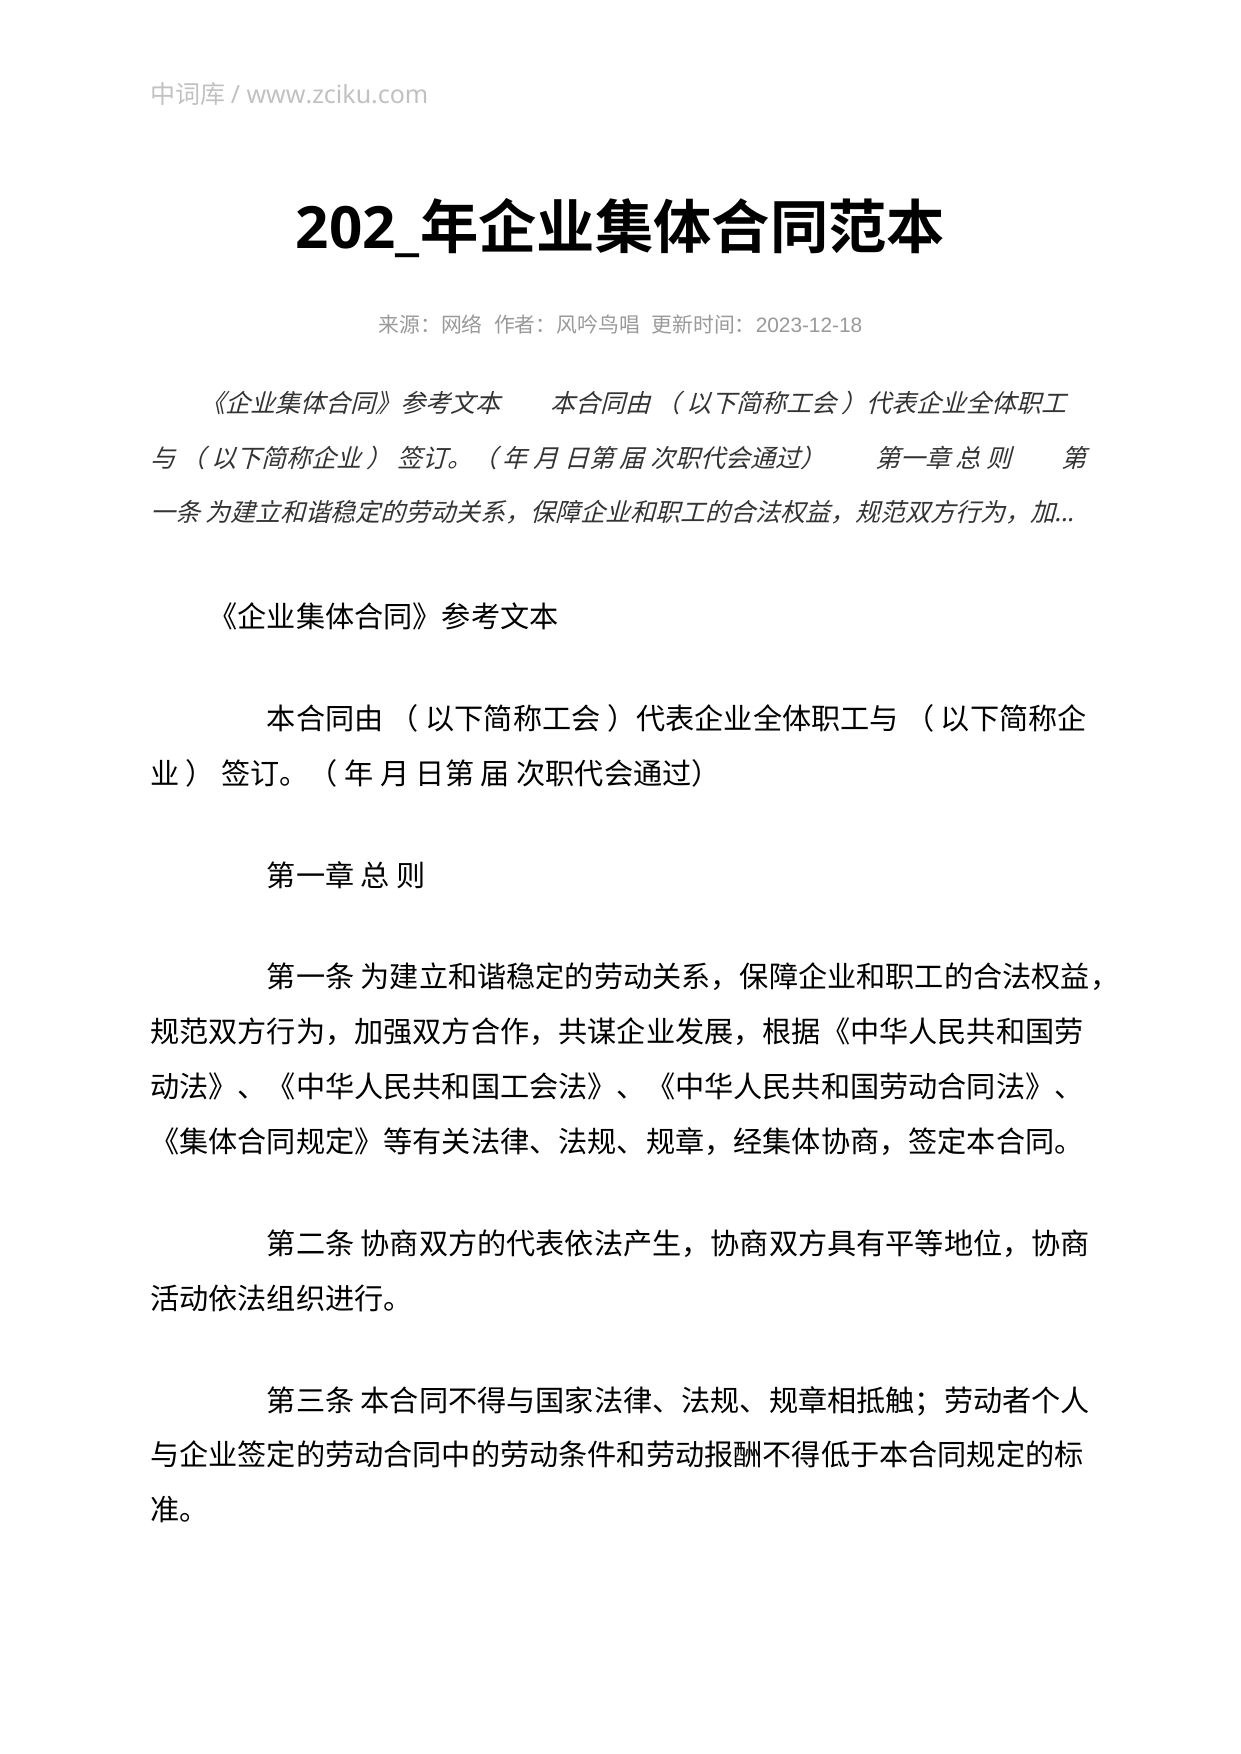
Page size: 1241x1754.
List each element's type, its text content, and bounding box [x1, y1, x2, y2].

text 《企业集体合同》参考文本 本合同由 （ 以下简称工会 ）代表企业全体职工与 （ 以下简称企业 ） 签订。（ 年 月 日第 届 次职代会通过） 第一章 总 则 第一条 为建立和谐稳定的劳动关系，保障企业和职工的合法权益，规范双方行为，加... [150, 384, 1090, 529]
text 第三条 本合同不得与国家法律、法规、规章相抵触；劳动者个人与企业签定的劳动合同中的劳动条件和劳动报酬不得低于本合同规定的标准。 [150, 1377, 1090, 1529]
text 第二条 协商双方的代表依法产生，协商双方具有平等地位，协商活动依法组织进行。 [150, 1220, 1090, 1318]
text 第一章 总 则 [150, 852, 1090, 894]
text 第一条 为建立和谐稳定的劳动关系，保障企业和职工的合法权益，规范双方行为，加强双方合作，共谋企业发展，根据《中华人民共和国劳动法》、《中华人民共和国工会法》、《中华人民共和国劳动合同法》、《集体合同规定》等有关法律、法规、规章，经集体协商，签定本合同。 [150, 954, 1090, 1161]
text 本合同由 （ 以下简称工会 ）代表企业全体职工与 （ 以下简称企业 ） 签订。（ 年 月 日第 届 次职代会通过） [150, 696, 1090, 793]
subtitle 202_年企业集体合同范本 [150, 181, 1090, 266]
text 《企业集体合同》参考文本 [150, 594, 1090, 636]
text 来源：网络 作者：风吟鸟唱 更新时间：2023-12-18 [150, 313, 1090, 337]
